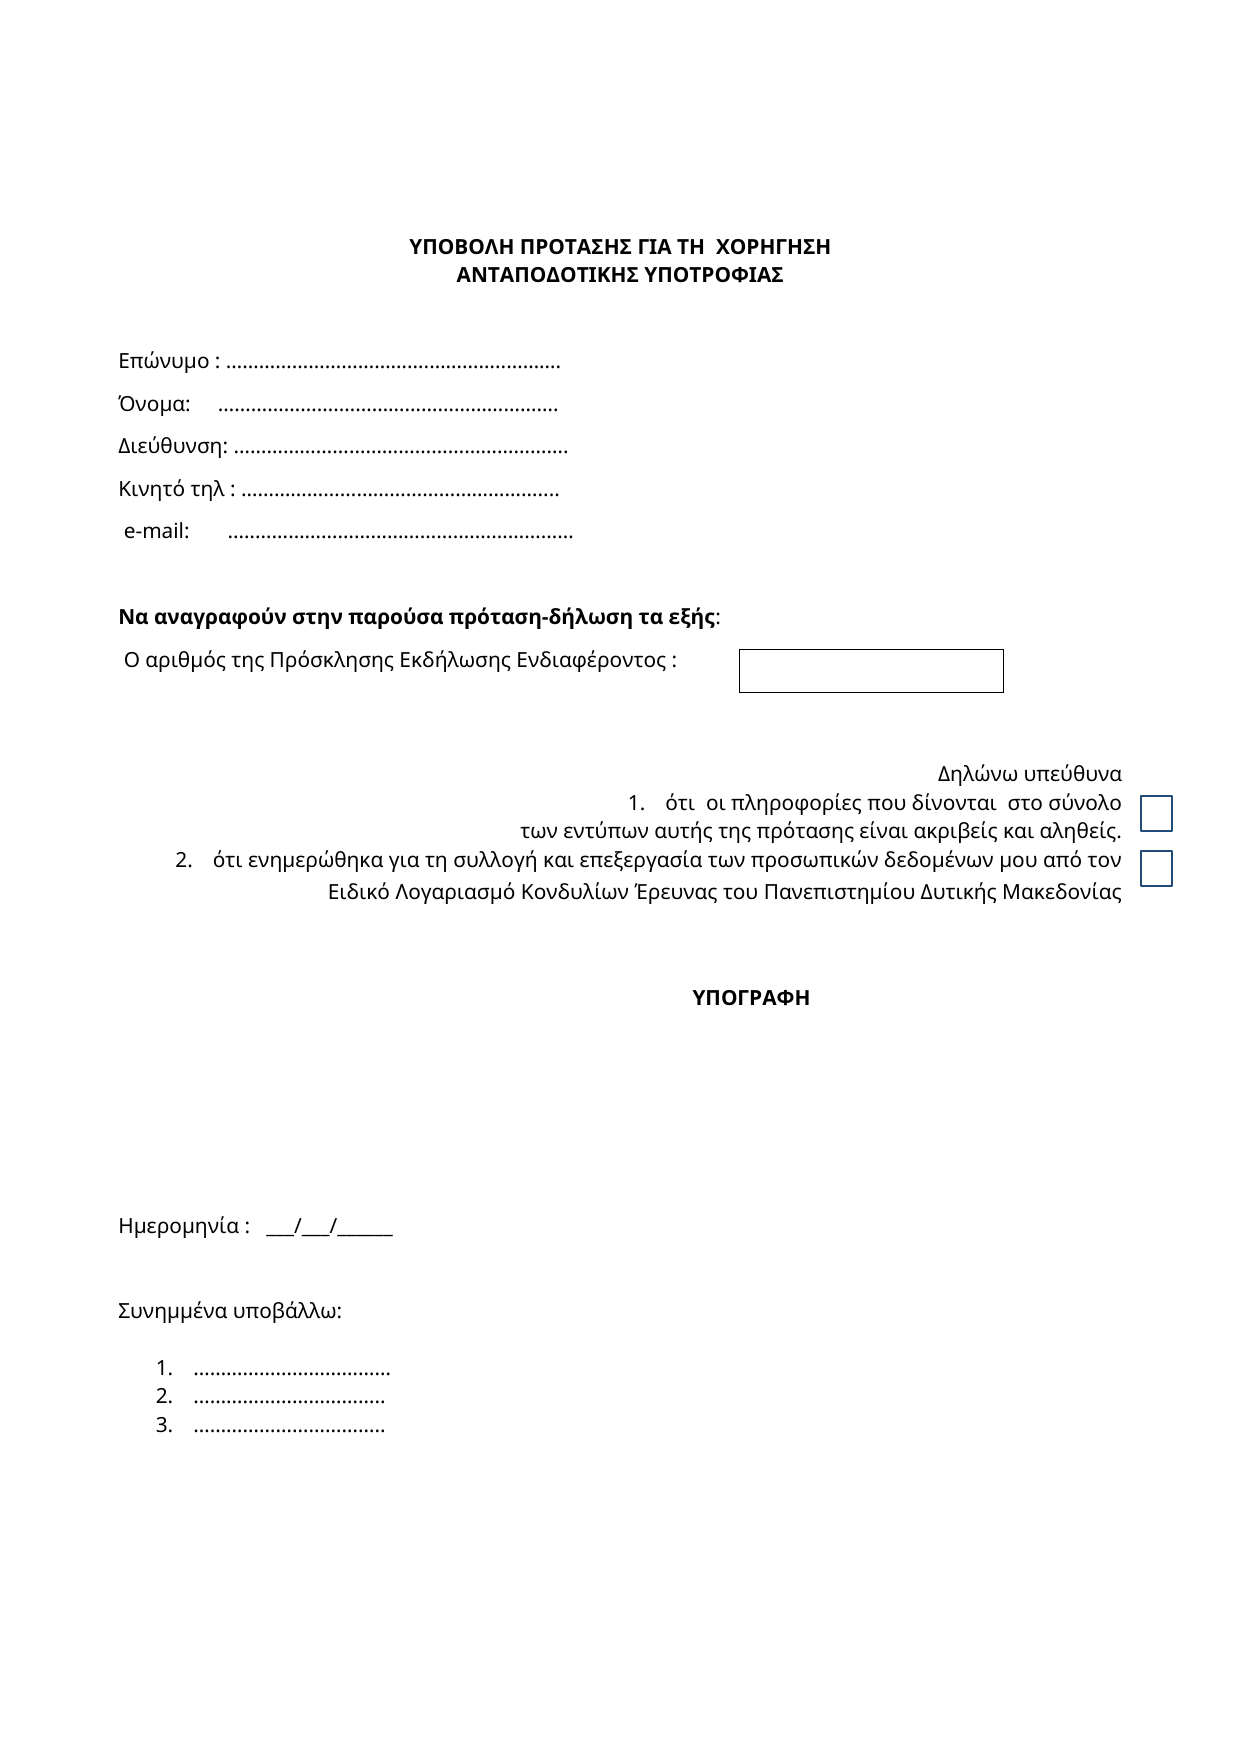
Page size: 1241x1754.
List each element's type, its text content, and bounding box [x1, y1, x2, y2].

list …………………………….. [156, 1382, 1122, 1410]
text e-mail: ..………………………………….………………… [118, 517, 1122, 545]
list ότι ενημερώθηκα για τη συλλογή και επεξεργασία των προσωπικών δεδομένων μου από τον Ειδικό Λογαριασμό Κονδυλίων Έρευνας του Πανεπιστημίου Δυτικής Μακεδονίας [156, 845, 1122, 906]
text Ημερομηνία : ___/___/______ [118, 1211, 1122, 1239]
list …………………………….. [156, 1410, 1122, 1438]
text ΥΠΟΒΟΛΗ ΠΡΟΤΑΣΗΣ ΓΙΑ ΤΗ ΧΟΡΗΓΗΣΗ [118, 232, 1122, 260]
text Κινητό τηλ : ……………………………………………….... [118, 474, 1122, 502]
text ΥΠΟΓΡΑΦΗ [118, 983, 1122, 1012]
text Ο αριθμός της Πρόσκλησης Εκδήλωσης Ενδιαφέροντος : [118, 645, 1122, 673]
text Επώνυμο : ……………………………….…………..………. [118, 346, 1122, 375]
subtitle ΑΝΤΑΠΟΔΟΤΙΚΗΣ ΥΠΟΤΡΟΦΙΑΣ [118, 260, 1122, 289]
text Να αναγραφούν στην παρούσα πρόταση-δήλωση τα εξής: [118, 602, 1122, 631]
list ότι οι πληροφορίες που δίνονται στο σύνολο [156, 788, 1122, 816]
list ……………………………… [156, 1353, 1122, 1382]
text Δηλώνω υπεύθυνα [118, 759, 1122, 788]
text Συνημμένα υποβάλλω: [118, 1296, 1122, 1325]
text Όνομα: ………………….…………………………………. [118, 389, 1122, 417]
text Διεύθυνση: ……………………………………………………. [118, 431, 1122, 460]
text των εντύπων αυτής της πρότασης είναι ακριβείς και αληθείς. [118, 816, 1122, 845]
table_header [740, 650, 1003, 692]
